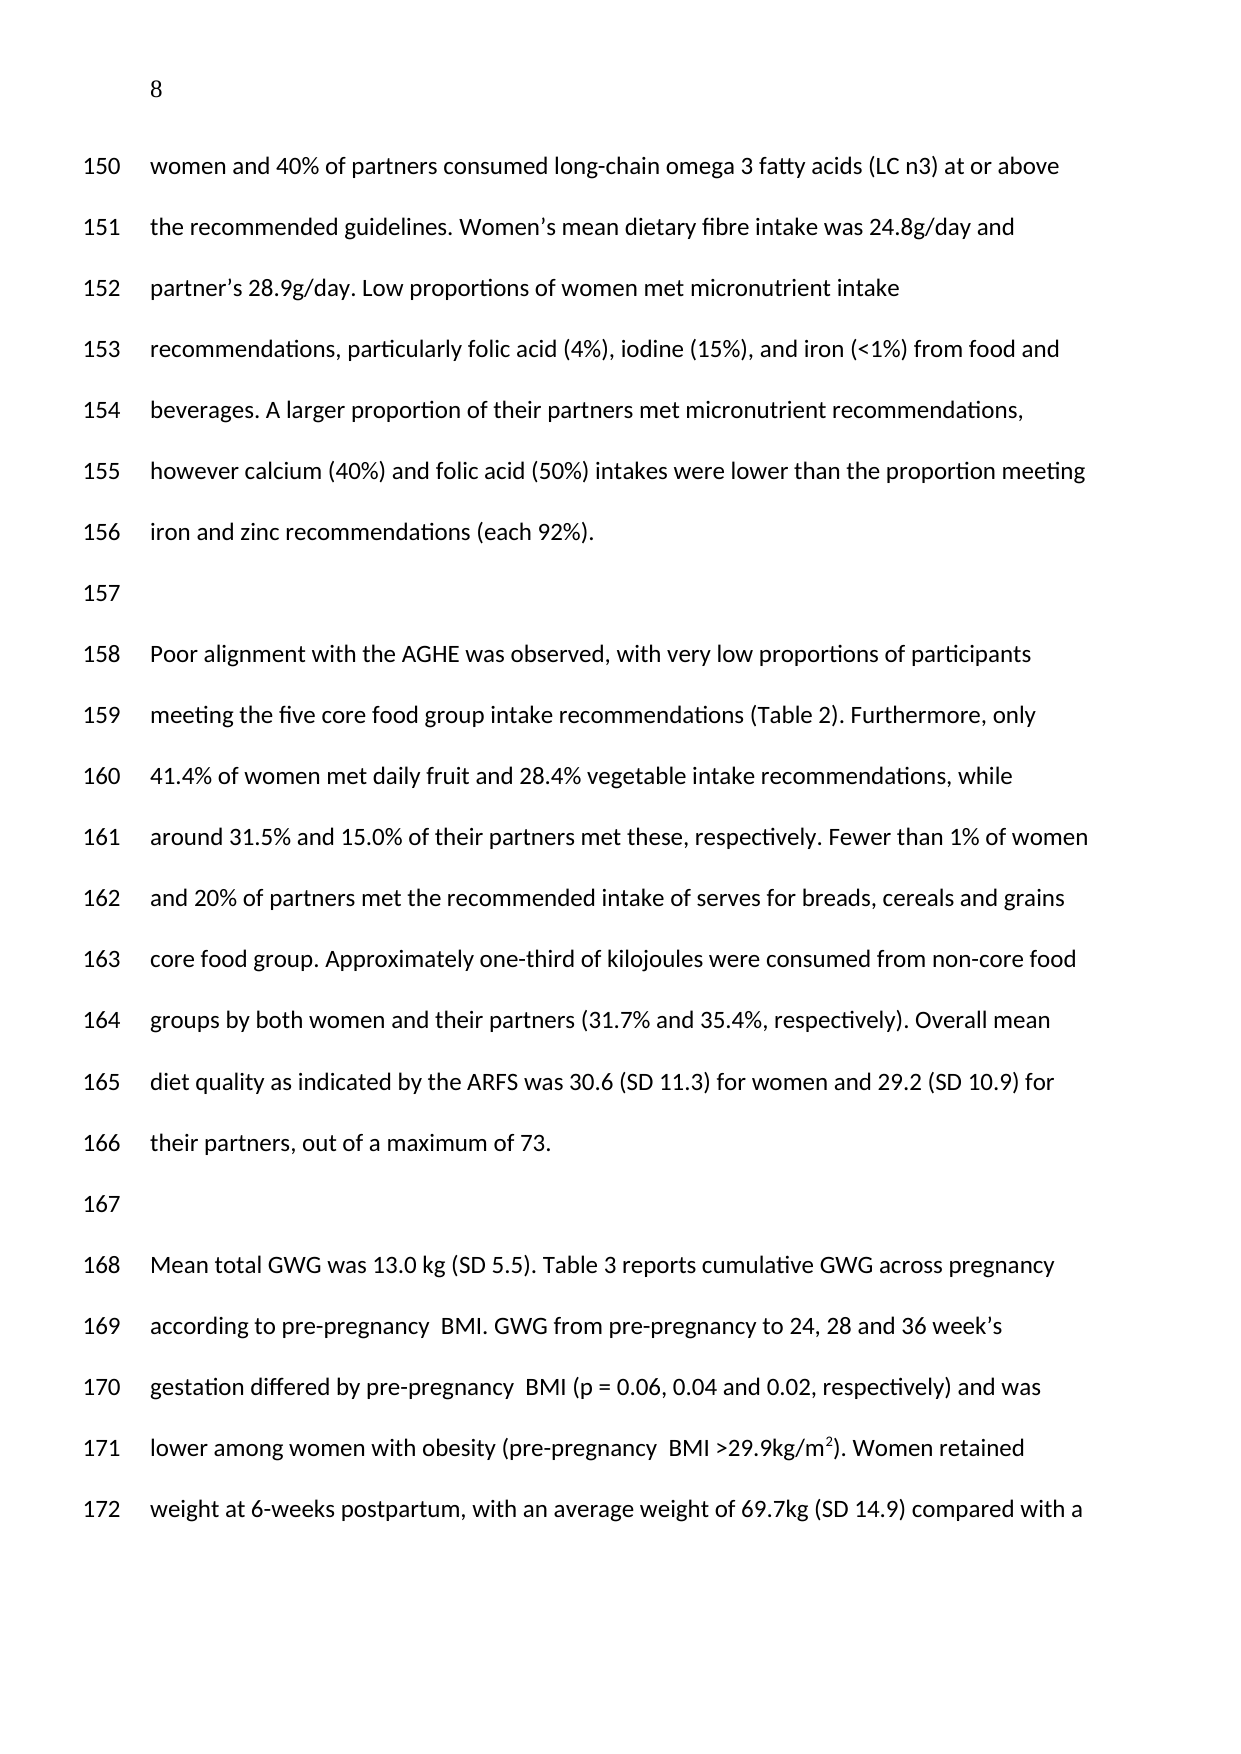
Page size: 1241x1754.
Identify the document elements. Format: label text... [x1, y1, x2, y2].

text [150, 1249, 1090, 1523]
text Poor alignment with the AGHE was observed, with very low proportions of participants meeting the five core food group intake recommendations (Table 2). Furthermore, only 41.4% of women met daily fruit and 28.4% vegetable intake recommendations, while around 31.5% and 15.0% of their partners met these, respectively. Fewer than 1% of women and 20% of partners met the recommended intake of serves for breads, cereals and grains core food group. Approximately one-third of kilojoules were consumed from non-core food groups by both women and their partners (31.7% and 35.4%, respectively). Overall mean diet quality as indicated by the ARFS was 30.6 (SD 11.3) for women and 29.2 (SD 10.9) for their partners, out of a maximum of 73. [150, 638, 1090, 1157]
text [150, 150, 1090, 547]
